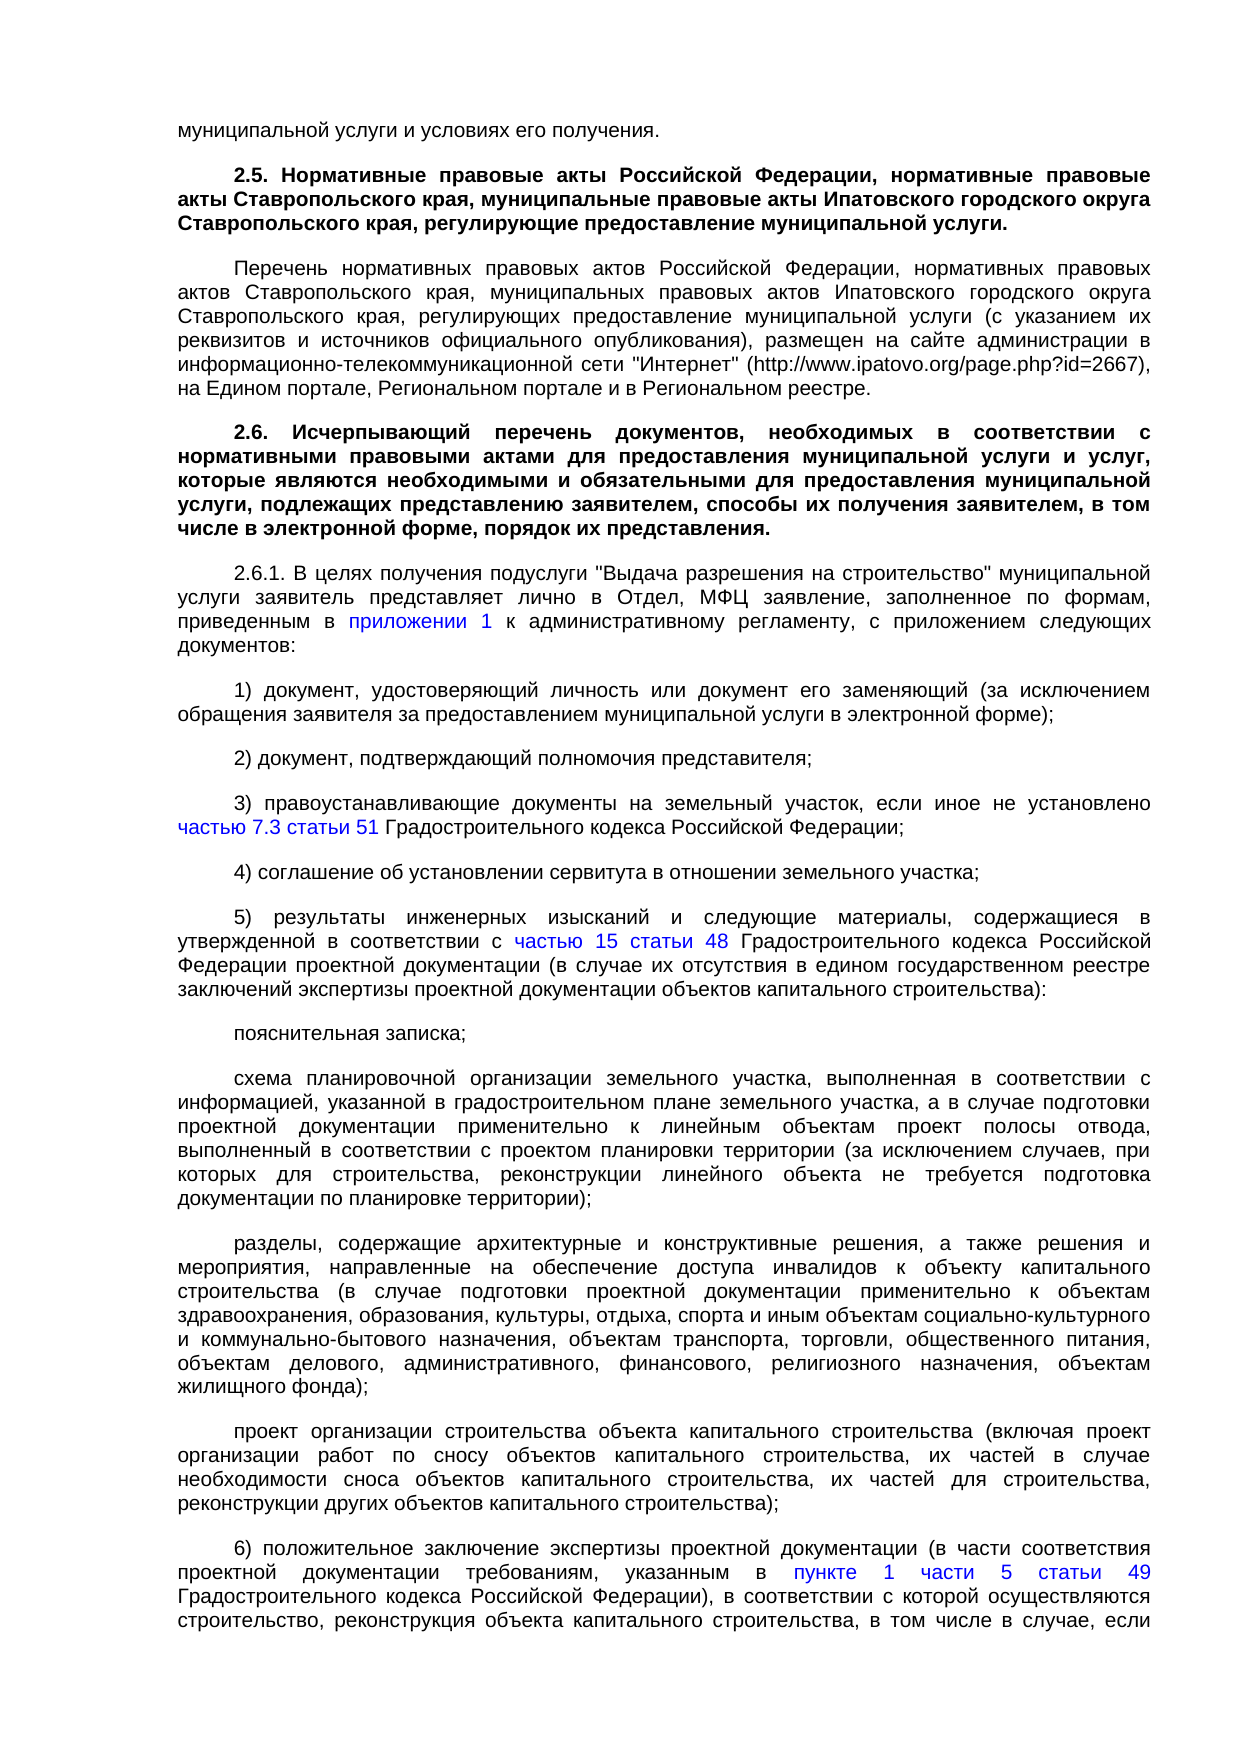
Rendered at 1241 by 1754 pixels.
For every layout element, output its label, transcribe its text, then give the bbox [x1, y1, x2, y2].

text разделы, содержащие архитектурные и конструктивные решения, а также решения и мероприятия, направленные на обеспечение доступа инвалидов к объекту капитального строительства (в случае подготовки проектной документации применительно к объектам здравоохранения, образования, культуры, отдыха, спорта и иным объектам социально-культурного и коммунально-бытового назначения, объектам транспорта, торговли, общественного питания, объектам делового, административного, финансового, религиозного назначения, объектам жилищного фонда); [177, 1231, 1152, 1398]
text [177, 118, 1152, 142]
text проект организации строительства объекта капитального строительства (включая проект организации работ по сносу объектов капитального строительства, их частей в случае необходимости сноса объектов капитального строительства, их частей для строительства, реконструкции других объектов капитального строительства); [177, 1419, 1152, 1515]
title 2.5. Нормативные правовые акты Российской Федерации, нормативные правовые акты Ставропольского края, муниципальные правовые акты Ипатовского городского округа Ставропольского края, регулирующие предоставление муниципальной услуги. [177, 163, 1152, 235]
text 2) документ, подтверждающий полномочия представителя; [177, 746, 1152, 770]
text 4) соглашение об установлении сервитута в отношении земельного участка; [177, 860, 1152, 884]
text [177, 1536, 1152, 1632]
text 5) результаты инженерных изысканий и следующие материалы, содержащиеся в утвержденной в соответствии с частью 15 статьи 48 Градостроительного кодекса Российской Федерации проектной документации (в случае их отсутствия в едином государственном реестре заключений экспертизы проектной документации объектов капитального строительства): [177, 904, 1152, 1000]
text схема планировочной организации земельного участка, выполненная в соответствии с информацией, указанной в градостроительном плане земельного участка, а в случае подготовки проектной документации применительно к линейным объектам проект полосы отвода, выполненный в соответствии с проектом планировки территории (за исключением случаев, при которых для строительства, реконструкции линейного объекта не требуется подготовка документации по планировке территории); [177, 1066, 1152, 1210]
text 1) документ, удостоверяющий личность или документ его заменяющий (за исключением обращения заявителя за предоставлением муниципальной услуги в электронной форме); [177, 677, 1152, 725]
text Перечень нормативных правовых актов Российской Федерации, нормативных правовых актов Ставропольского края, муниципальных правовых актов Ипатовского городского округа Ставропольского края, регулирующих предоставление муниципальной услуги (с указанием их реквизитов и источников официального опубликования), размещен на сайте администрации в информационно-телекоммуникационной сети "Интернет" (http://www.ipatovo.org/page.php?id=2667), на Едином портале, Региональном портале и в Региональном реестре. [177, 256, 1152, 399]
text пояснительная записка; [177, 1021, 1152, 1045]
text 2.6.1. В целях получения подуслуги "Выдача разрешения на строительство" муниципальной услуги заявитель представляет лично в Отдел, МФЦ заявление, заполненное по формам, приведенным в приложении 1 к административному регламенту, с приложением следующих документов: [177, 561, 1152, 657]
text 3) правоустанавливающие документы на земельный участок, если иное не установлено частью 7.3 статьи 51 Градостроительного кодекса Российской Федерации; [177, 791, 1152, 839]
title 2.6. Исчерпывающий перечень документов, необходимых в соответствии с нормативными правовыми актами для предоставления муниципальной услуги и услуг, которые являются необходимыми и обязательными для предоставления муниципальной услуги, подлежащих представлению заявителем, способы их получения заявителем, в том числе в электронной форме, порядок их представления. [177, 420, 1152, 540]
